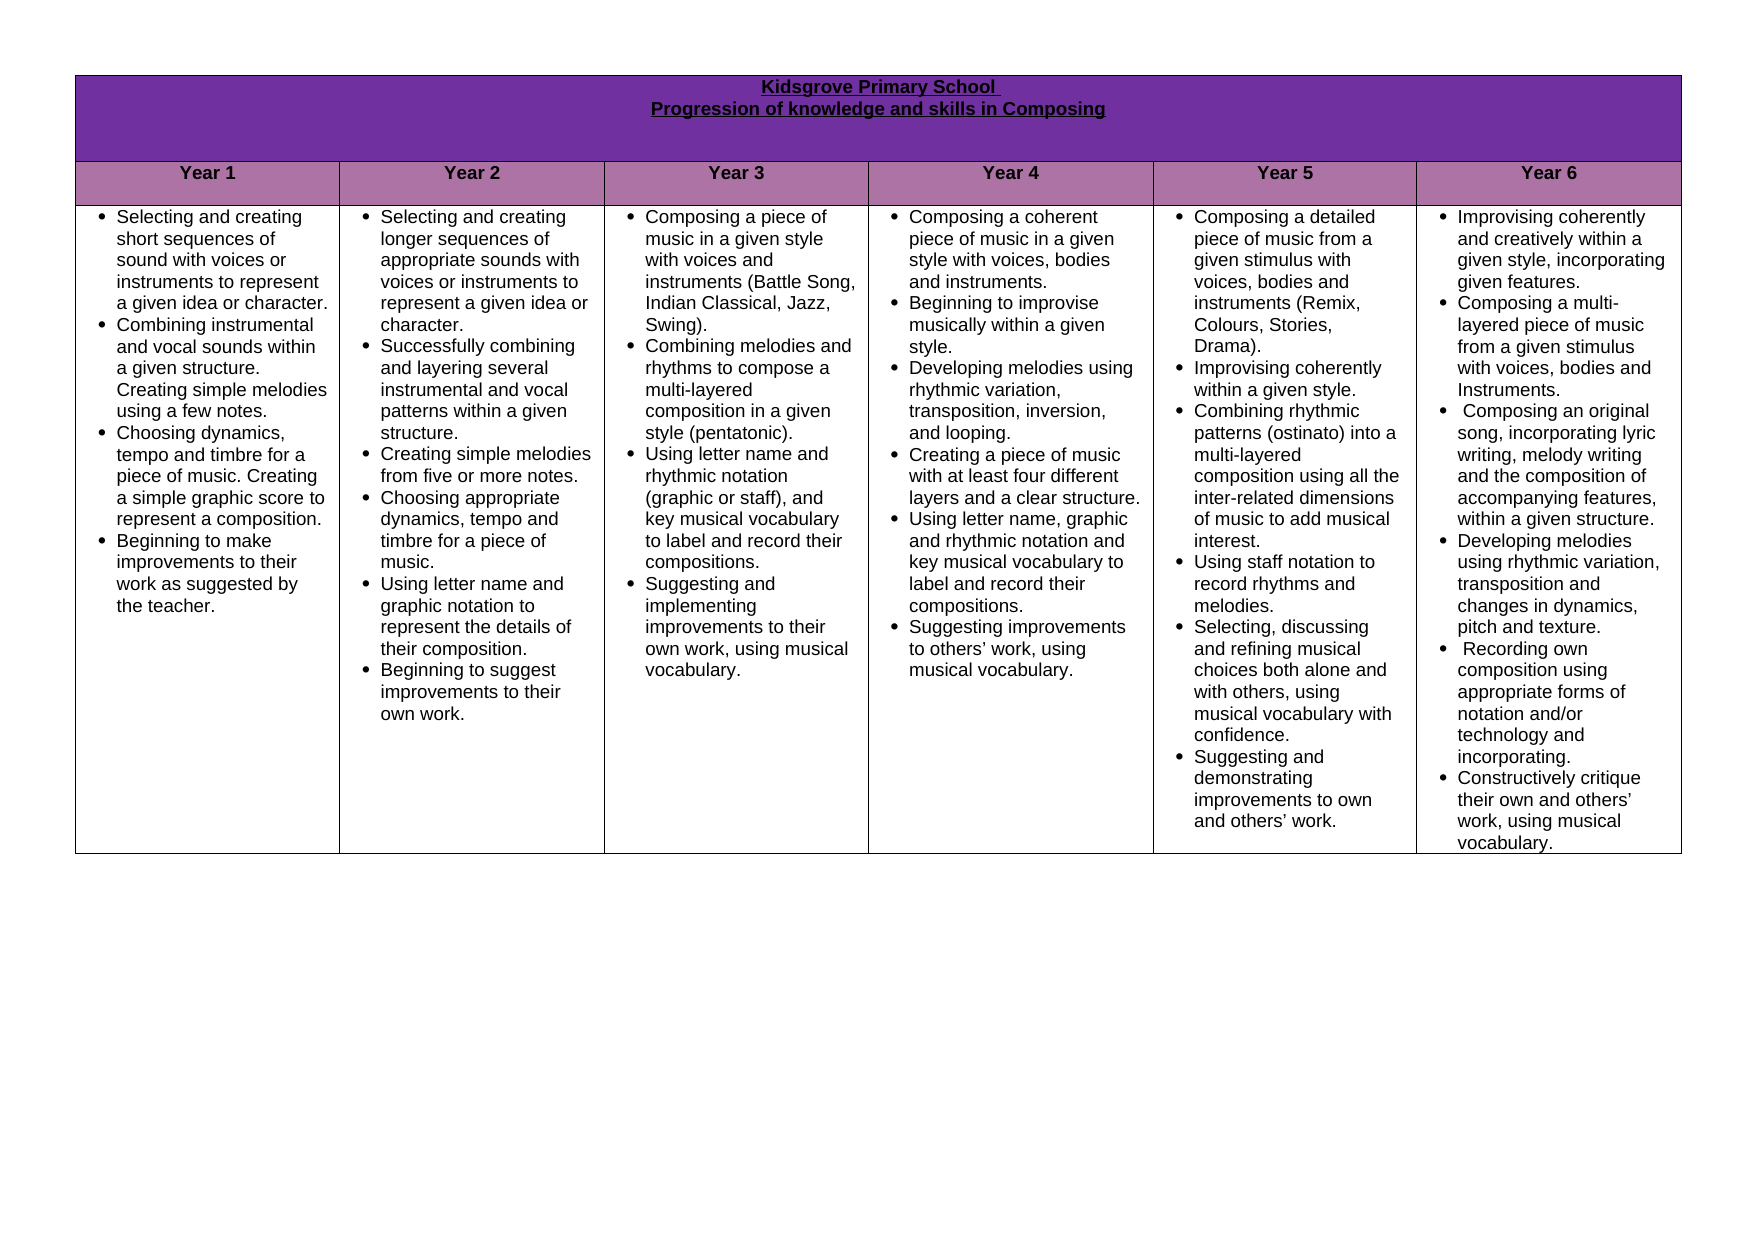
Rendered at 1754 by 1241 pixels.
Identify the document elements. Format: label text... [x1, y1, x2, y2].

table_cell Composing a coherent piece of music in a given style with voices, bodies and instruments. Beginning to improvise musically within a given style. Developing melodies using rhythmic variation, transposition, inversion, and looping. Creating a piece of music with at least four different layers and a clear structure. Using letter name, graphic and rhythmic notation and key musical vocabulary to label and record their compositions. Suggesting improvements to others’ work, using musical vocabulary. [869, 206, 1153, 853]
table_cell Year 3 [605, 162, 868, 205]
table_cell Year 2 [340, 162, 604, 205]
table_cell Composing a detailed piece of music from a given stimulus with voices, bodies and instruments (Remix, Colours, Stories, Drama). Improvising coherently within a given style. Combining rhythmic patterns (ostinato) into a multi-layered composition using all the inter-related dimensions of music to add musical interest. Using staff notation to record rhythms and melodies. Selecting, discussing and refining musical choices both alone and with others, using musical vocabulary with confidence. Suggesting and demonstrating improvements to own and others’ work. [1154, 206, 1416, 853]
table_cell Selecting and creating longer sequences of appropriate sounds with voices or instruments to represent a given idea or character. Successfully combining and layering several instrumental and vocal patterns within a given structure. Creating simple melodies from five or more notes. Choosing appropriate dynamics, tempo and timbre for a piece of music. Using letter name and graphic notation to represent the details of their composition. Beginning to suggest improvements to their own work. [340, 206, 604, 853]
table_header Kidsgrove Primary School Progression of knowledge and skills in Composing [76, 76, 1681, 161]
table_cell Year 1 [76, 162, 339, 205]
table_cell Year 6 [1417, 162, 1681, 205]
table_cell Year 4 [869, 162, 1153, 205]
table_cell Selecting and creating short sequences of sound with voices or instruments to represent a given idea or character. Combining instrumental and vocal sounds within a given structure. Creating simple melodies using a few notes. Choosing dynamics, tempo and timbre for a piece of music. Creating a simple graphic score to represent a composition. Beginning to make improvements to their work as suggested by the teacher. [76, 206, 339, 853]
table_cell Year 5 [1154, 162, 1416, 205]
table_cell Improvising coherently and creatively within a given style, incorporating given features. Composing a multi-layered piece of music from a given stimulus with voices, bodies and Instruments. Composing an original song, incorporating lyric writing, melody writing and the composition of accompanying features, within a given structure. Developing melodies using rhythmic variation, transposition and changes in dynamics, pitch and texture. Recording own composition using appropriate forms of notation and/or technology and incorporating. Constructively critique their own and others’ work, using musical vocabulary. [1417, 206, 1681, 853]
table_cell Composing a piece of music in a given style with voices and instruments (Battle Song, Indian Classical, Jazz, Swing). Combining melodies and rhythms to compose a multi-layered composition in a given style (pentatonic). Using letter name and rhythmic notation (graphic or staff), and key musical vocabulary to label and record their compositions. Suggesting and implementing improvements to their own work, using musical vocabulary. [605, 206, 868, 853]
